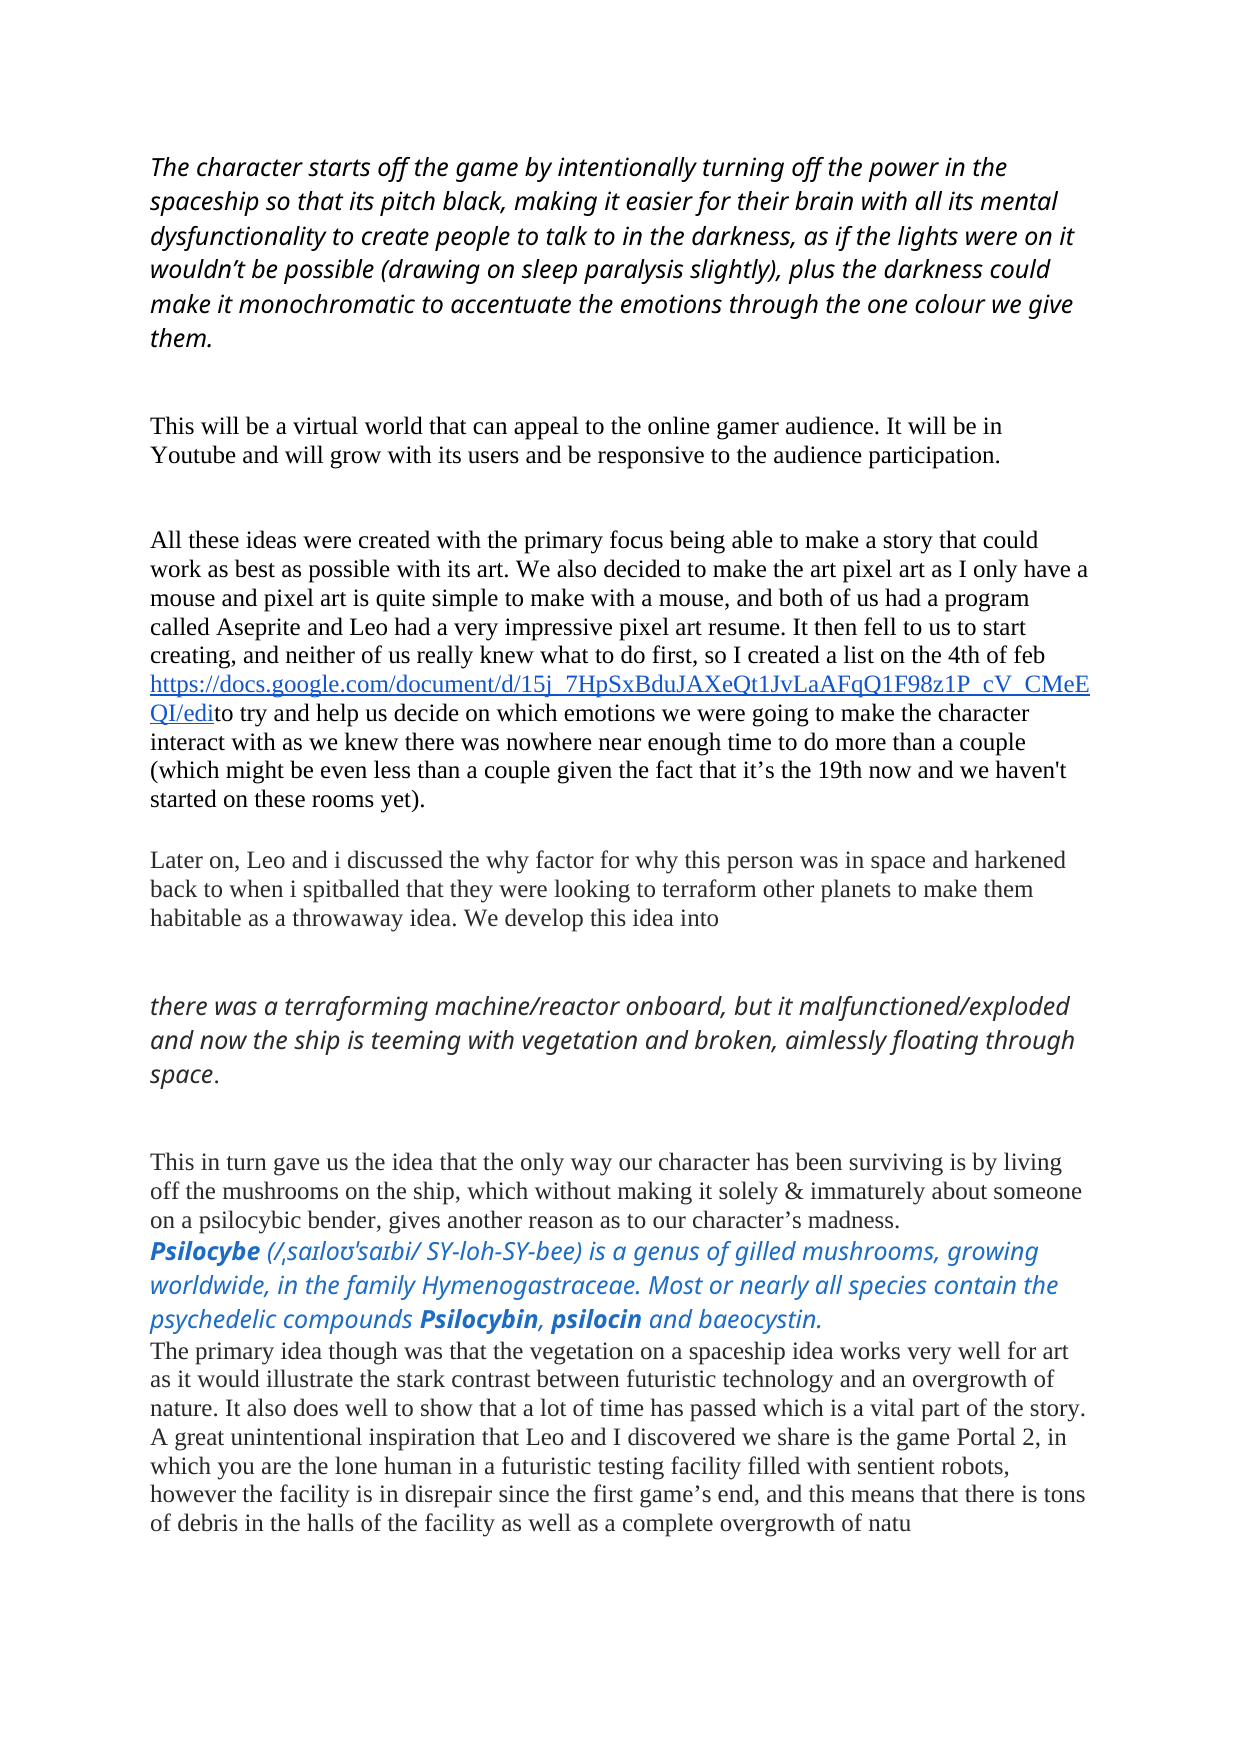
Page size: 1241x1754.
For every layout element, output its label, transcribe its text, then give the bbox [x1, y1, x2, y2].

text Later on, Leo and i discussed the why factor for why this person was in space and harkened back to when i spitballed that they were looking to terraform other planets to make them habitable as a throwaway idea. We develop this idea into [150, 813, 1090, 932]
text All these ideas were created with the primary focus being able to make a story that could work as best as possible with its art. We also decided to make the art pixel art as I only have a mouse and pixel art is quite simple to make with a mouse, and both of us had a program called Aseprite and Leo had a very impressive pixel art resume. It then fell to us to start creating, and neither of us really knew what to do first, so I created a list on the 4th of feb https://docs.google.com/document/d/15j_7HpSxBduJAXeQt1JvLaAFqQ1F98z1P_cV_CMeEQI/edito try and help us decide on which emotions we were going to make the character interact with as we knew there was nowhere near enough time to do more than a couple (which might be even less than a couple given the fact that it’s the 19th now and we haven't started on these rooms yet). [150, 696, 1090, 813]
text The primary idea though was that the vegetation on a spaceship idea works very well for art as it would illustrate the stark contrast between futuristic technology and an overgrowth of nature. It also does well to show that a lot of time has passed which is a vital part of the story. A great unintentional inspiration that Leo and I discovered we share is the game Portal 2, in which you are the lone human in a futuristic testing facility filled with sentient robots, however the facility is in disrepair since the first game’s end, and this means that there is tons of debris in the halls of the facility as well as a complete overgrowth of natu [150, 1336, 1090, 1537]
text The character starts off the game by intentionally turning off the power in the spaceship so that its pitch black, making it easier for their brain with all its mental dysfunctionality to create people to talk to in the darkness, as if the lights were on it wouldn’t be possible (drawing on sleep paralysis slightly), plus the darkness could make it monochromatic to accentuate the emotions through the one colour we give them. [150, 150, 1090, 354]
text there was a terraforming machine/reactor onboard, but it malfunctioned/exploded and now the ship is teeming with vegetation and broken, aimlessly floating through space. [150, 988, 1090, 1091]
text All these ideas were created with the primary focus being able to make a story that could work as best as possible with its art. We also decided to make the art pixel art as I only have a mouse and pixel art is quite simple to make with a mouse, and both of us had a program called Aseprite and Leo had a very impressive pixel art resume. It then fell to us to start creating, and neither of us really knew what to do first, so I created a list on the 4th of feb https://docs.google.com/document/d/15j_7HpSxBduJAXeQt1JvLaAFqQ1F98z1P_cV_CMeEQI/edito try and help us decide on which emotions we were going to make the character interact with as we knew there was nowhere near enough time to do more than a couple (which might be even less than a couple given the fact that it’s the 19th now and we haven't started on these rooms yet). [150, 525, 1090, 694]
text This will be a virtual world that can appeal to the online gamer audience. It will be in Youtube and will grow with its users and be responsive to the audience participation. [150, 411, 1090, 469]
text This in turn gave us the idea that the only way our character has been surviving is by living off the mushrooms on the ship, which without making it solely & immaturely about someone on a psilocybic bender, gives another reason as to our character’s madness. [150, 1147, 1090, 1233]
text Psilocybe (/ˌsaɪloʊˈsaɪbi/ SY-loh-SY-bee) is a genus of gilled mushrooms, growing worldwide, in the family Hymenogastraceae. Most or nearly all species contain the psychedelic compounds Psilocybin, psilocin and baeocystin. [150, 1233, 1090, 1336]
